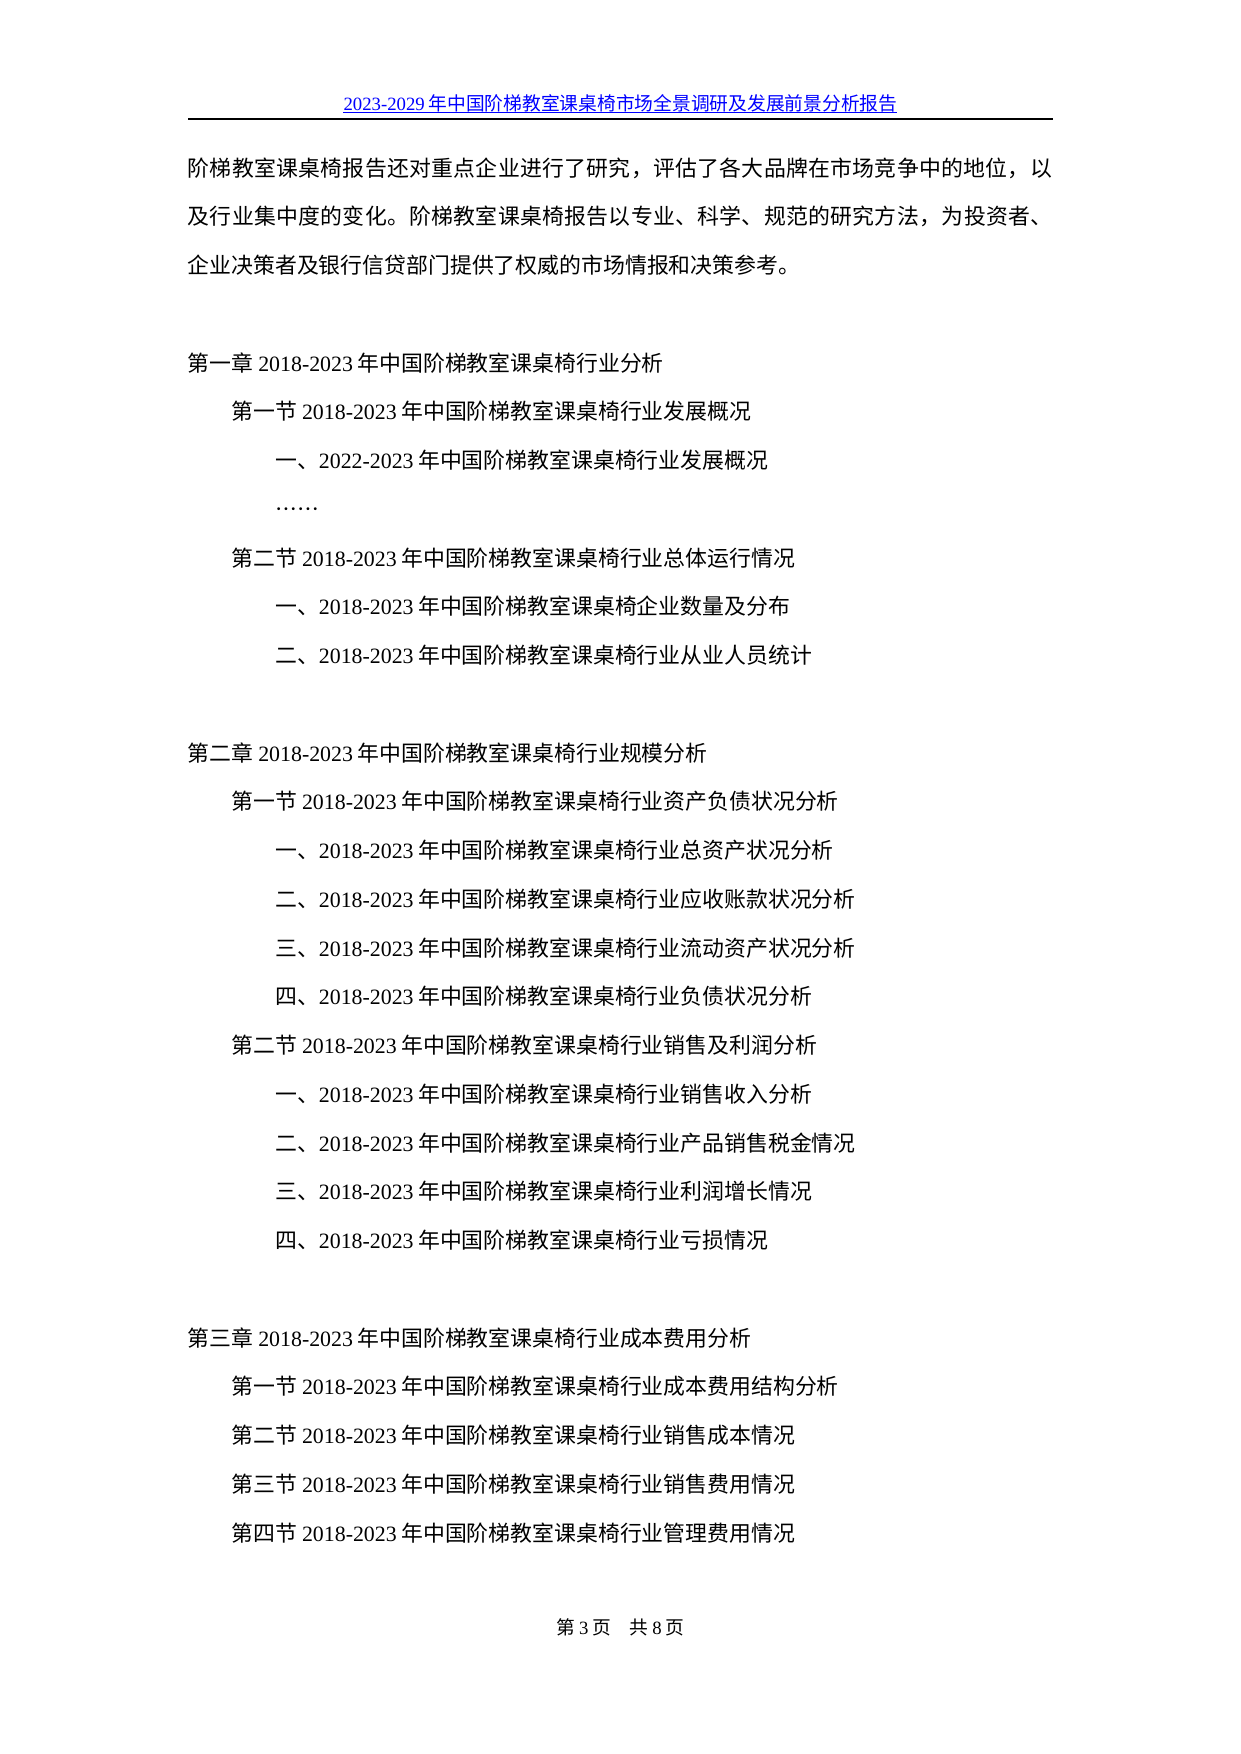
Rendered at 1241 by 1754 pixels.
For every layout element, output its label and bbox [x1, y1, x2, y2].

text [187, 150, 1053, 1548]
